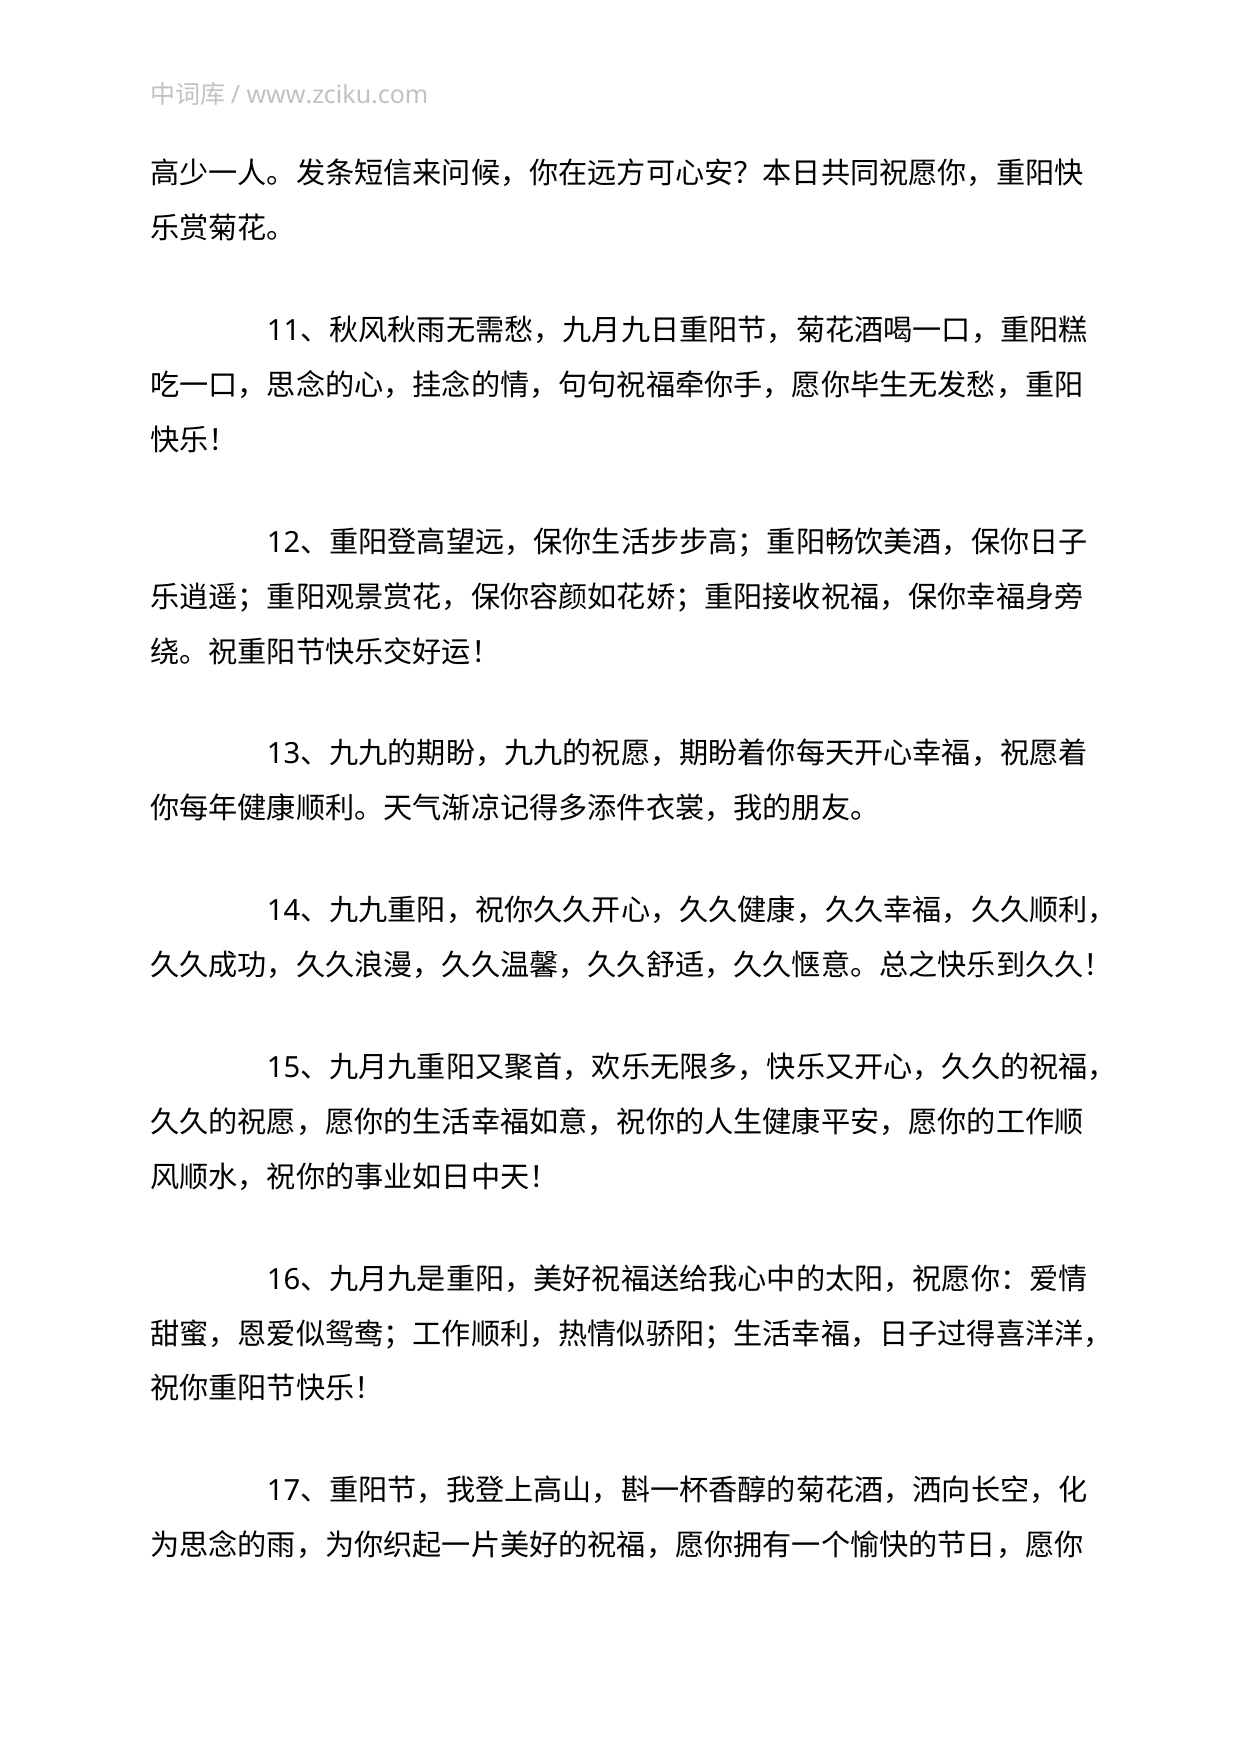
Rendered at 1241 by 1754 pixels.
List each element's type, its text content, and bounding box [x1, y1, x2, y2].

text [150, 150, 1090, 247]
text 14、九九重阳，祝你久久开心，久久健康，久久幸福，久久顺利，久久成功，久久浪漫，久久温馨，久久舒适，久久惬意。总之快乐到久久！ [150, 887, 1090, 984]
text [150, 1467, 1090, 1564]
text 16、九月九是重阳，美好祝福送给我心中的太阳，祝愿你：爱情甜蜜，恩爱似鸳鸯；工作顺利，热情似骄阳；生活幸福，日子过得喜洋洋，祝你重阳节快乐！ [150, 1255, 1090, 1407]
text 15、九月九重阳又聚首，欢乐无限多，快乐又开心，久久的祝福，久久的祝愿，愿你的生活幸福如意，祝你的人生健康平安，愿你的工作顺风顺水，祝你的事业如日中天！ [150, 1043, 1090, 1196]
text 13、九九的期盼，九九的祝愿，期盼着你每天开心幸福，祝愿着你每年健康顺利。天气渐凉记得多添件衣裳，我的朋友。 [150, 730, 1090, 827]
text 12、重阳登高望远，保你生活步步高；重阳畅饮美酒，保你日子乐逍遥；重阳观景赏花，保你容颜如花娇；重阳接收祝福，保你幸福身旁绕。祝重阳节快乐交好运！ [150, 518, 1090, 671]
text 11、秋风秋雨无需愁，九月九日重阳节，菊花酒喝一口，重阳糕吃一口，思念的心，挂念的情，句句祝福牵你手，愿你毕生无发愁，重阳快乐！ [150, 307, 1090, 459]
